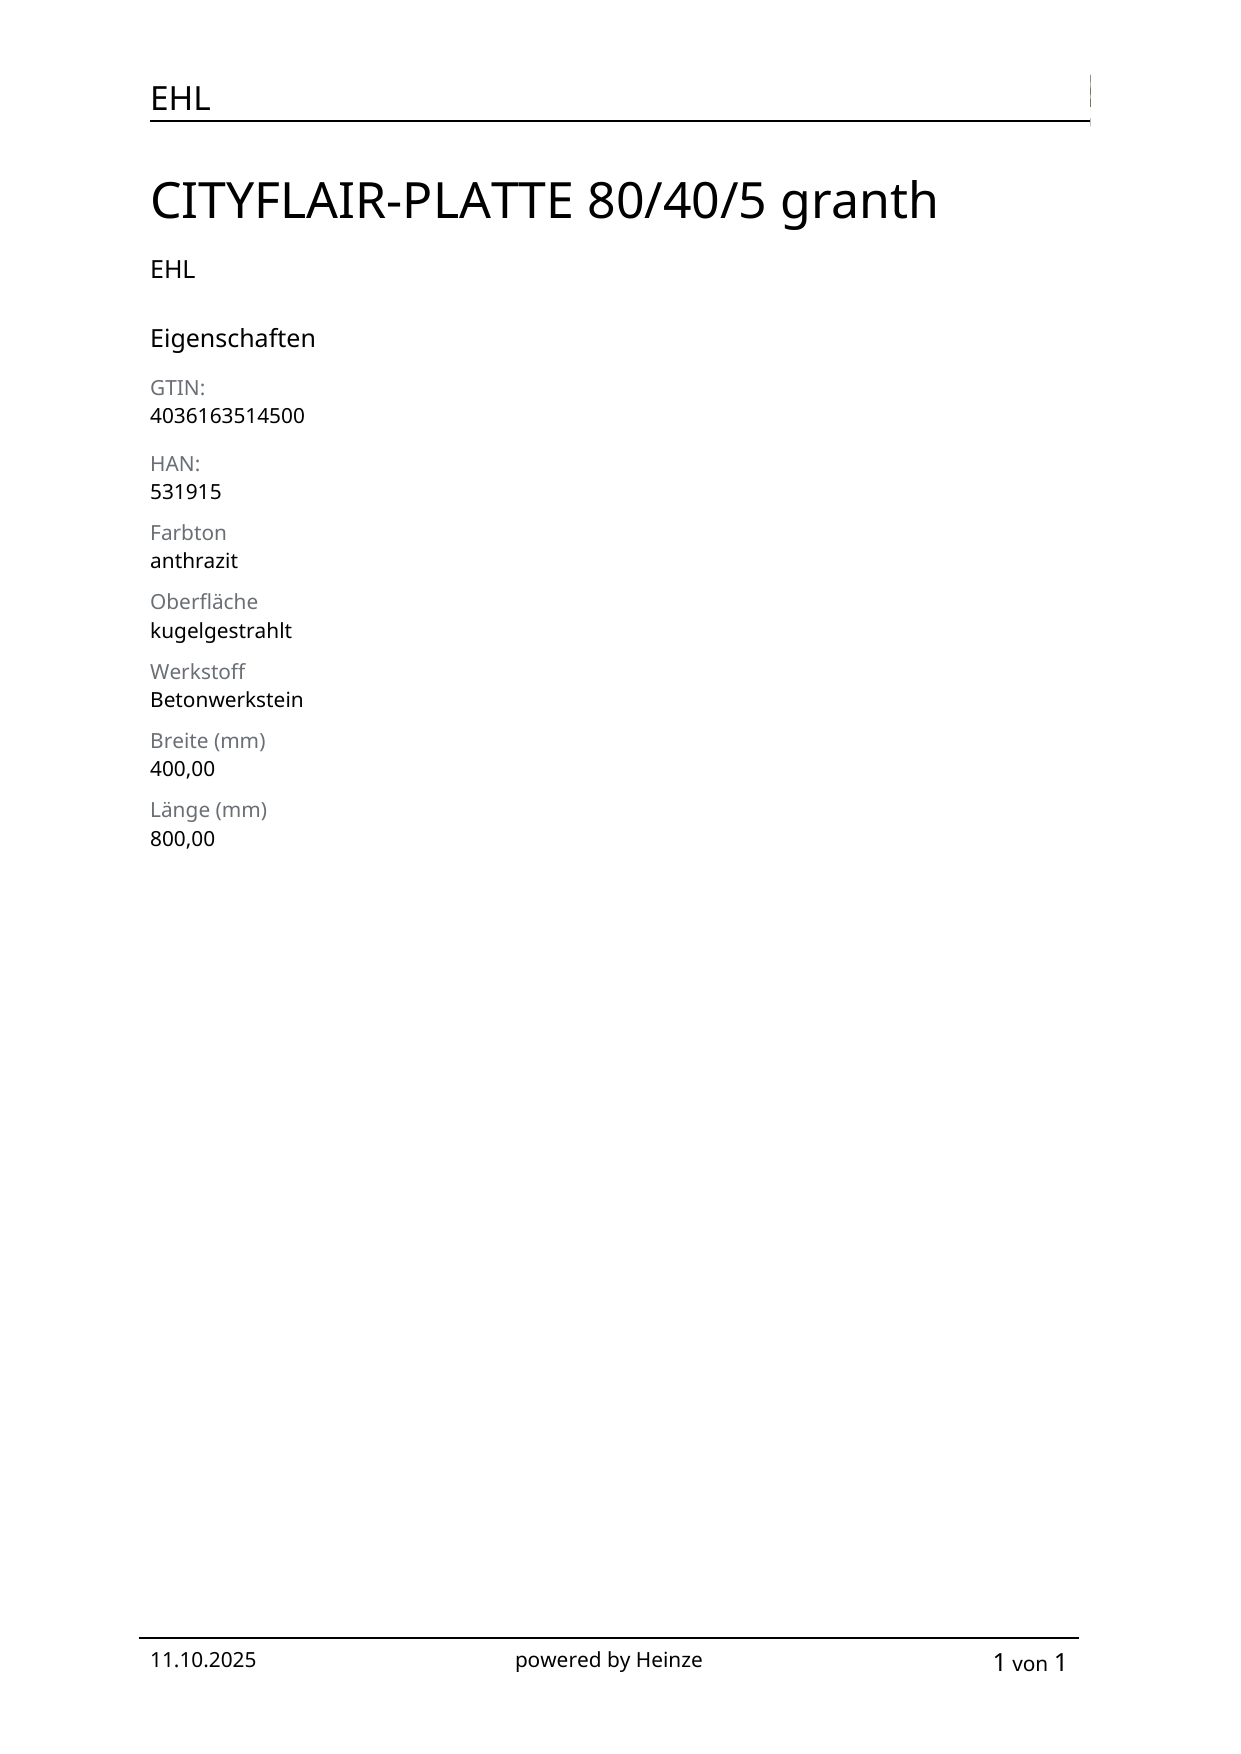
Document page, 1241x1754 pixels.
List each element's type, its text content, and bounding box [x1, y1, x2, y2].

text Länge (mm) [150, 796, 1090, 824]
text GTIN: [150, 373, 1090, 401]
text kugelgestrahlt [150, 616, 1090, 644]
text Betonwerkstein [150, 685, 1090, 714]
text Farbton [150, 518, 1090, 546]
text anthrazit [150, 546, 1090, 575]
text EHL [150, 252, 1090, 286]
text 800,00 [150, 824, 1090, 852]
text 531915 [150, 477, 1090, 506]
text 400,00 [150, 754, 1090, 783]
text HAN: [150, 449, 1090, 477]
text Oberfläche [150, 587, 1090, 616]
text 4036163514500 [150, 401, 1090, 430]
text Breite (mm) [150, 726, 1090, 754]
text Werkstoff [150, 657, 1090, 685]
text CITYFLAIR-PLATTE 80/40/5 granth [150, 165, 1090, 233]
text Eigenschaften [150, 320, 1090, 354]
